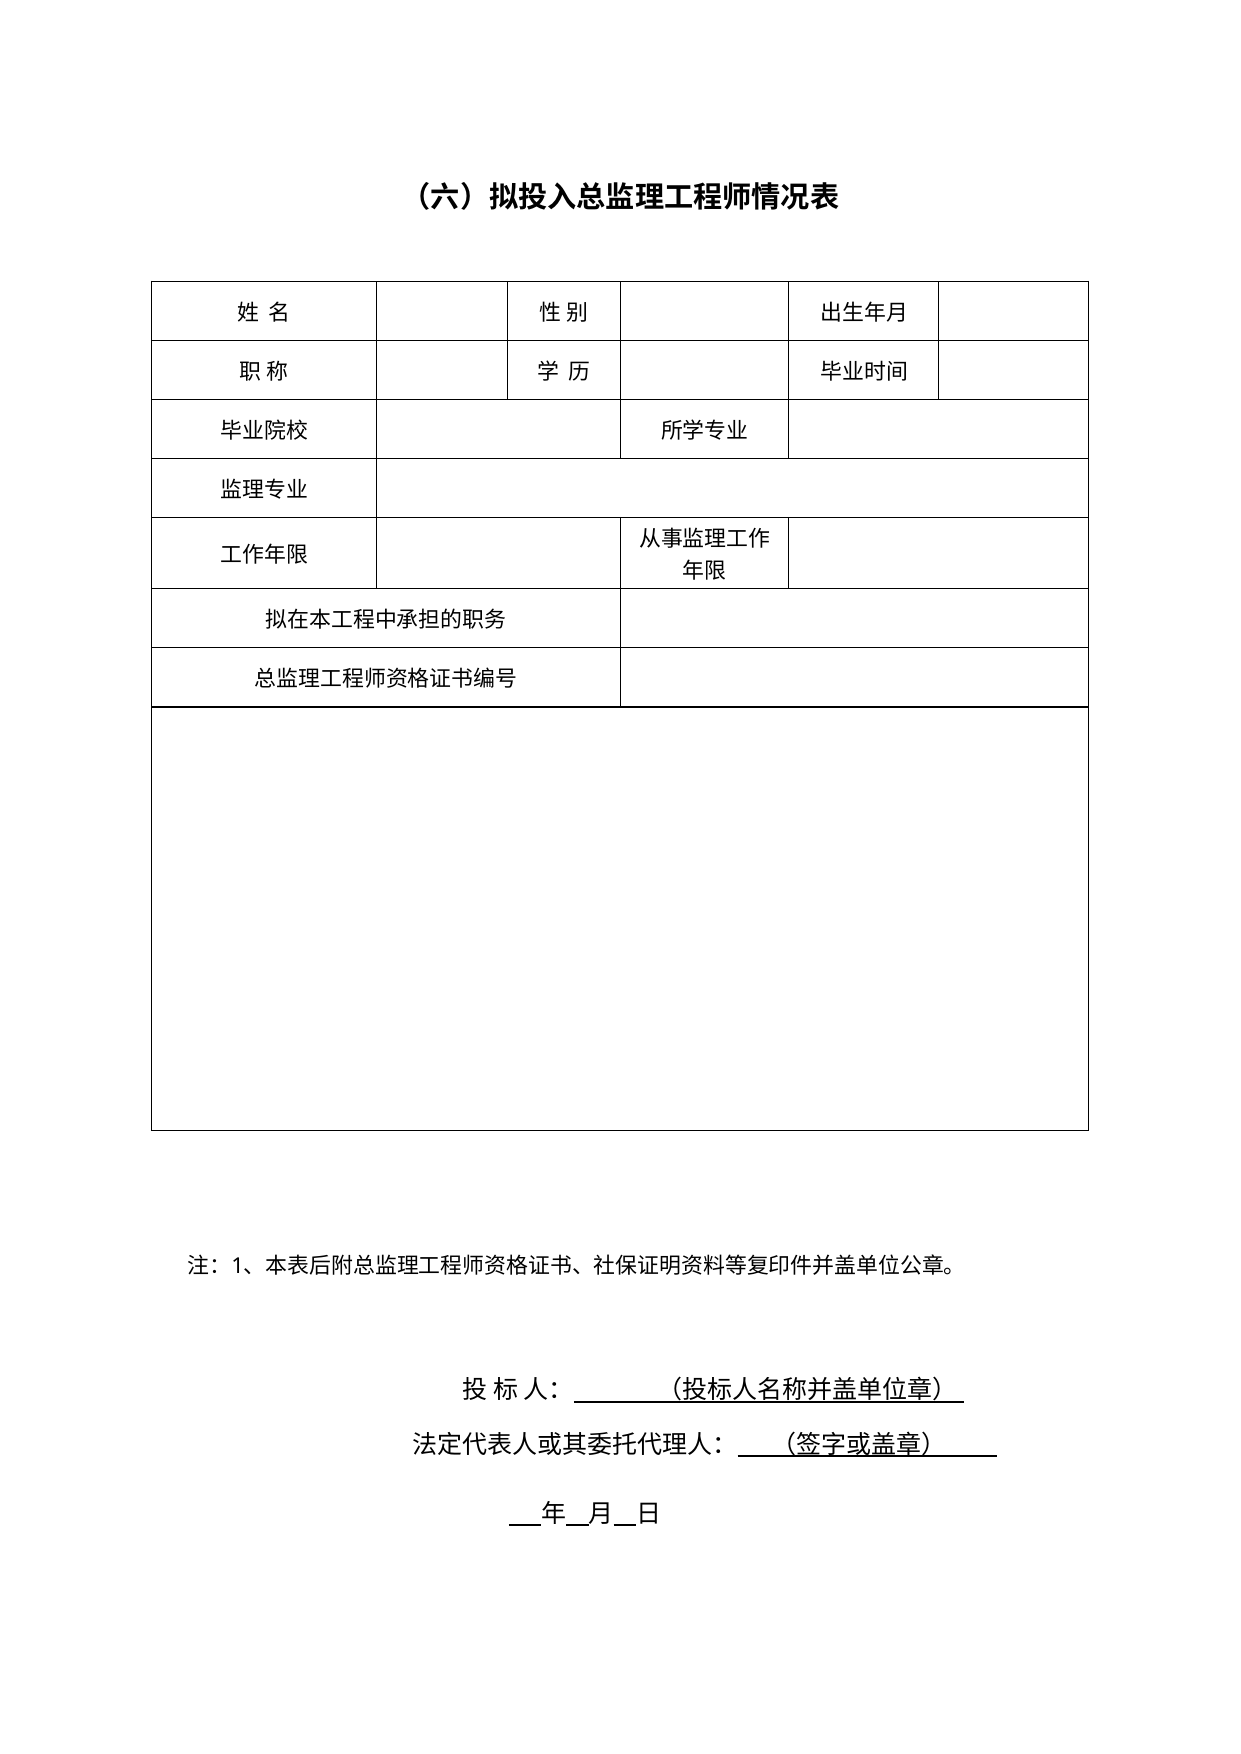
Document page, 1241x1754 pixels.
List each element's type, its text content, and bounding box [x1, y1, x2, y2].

table_cell 总监理工程师资格证书编号 [152, 648, 620, 706]
table_header 性 别 [508, 282, 620, 340]
table_cell 从事监理工作年限 [621, 518, 788, 588]
table_cell [377, 459, 1088, 517]
table_cell [789, 400, 1088, 458]
table_cell 职 称 [152, 341, 376, 399]
table_cell [621, 648, 1088, 706]
table_header [621, 282, 788, 340]
table_cell 毕业时间 [789, 341, 938, 399]
table_header [939, 282, 1088, 340]
text 年 月 日 [187, 1479, 1053, 1544]
table_cell 毕业院校 [152, 400, 376, 458]
table_cell [621, 341, 788, 399]
text 注：1、本表后附总监理工程师资格证书、社保证明资料等复印件并盖单位公章。 [187, 1248, 1053, 1280]
table_cell 拟在本工程中承担的职务 [152, 589, 620, 647]
table_header 姓 名 [152, 282, 376, 340]
text 投 标 人： （投标人名称并盖单位章） [187, 1370, 1053, 1406]
text 法定代表人或其委托代理人： （签字或盖章） [187, 1424, 1053, 1461]
table_cell 监理专业 [152, 459, 376, 517]
table_header [377, 282, 507, 340]
table_cell [789, 518, 1088, 588]
table_cell [377, 518, 620, 588]
table_cell [377, 400, 620, 458]
table_cell 学 历 [508, 341, 620, 399]
text （六）拟投入总监理工程师情况表 [187, 162, 1053, 227]
table_cell 所学专业 [621, 400, 788, 458]
table_cell [377, 341, 507, 399]
table_header 出生年月 [789, 282, 938, 340]
table_cell [621, 589, 1088, 647]
table_cell [939, 341, 1088, 399]
table_cell [152, 708, 1088, 1130]
table_cell 工作年限 [152, 518, 376, 588]
